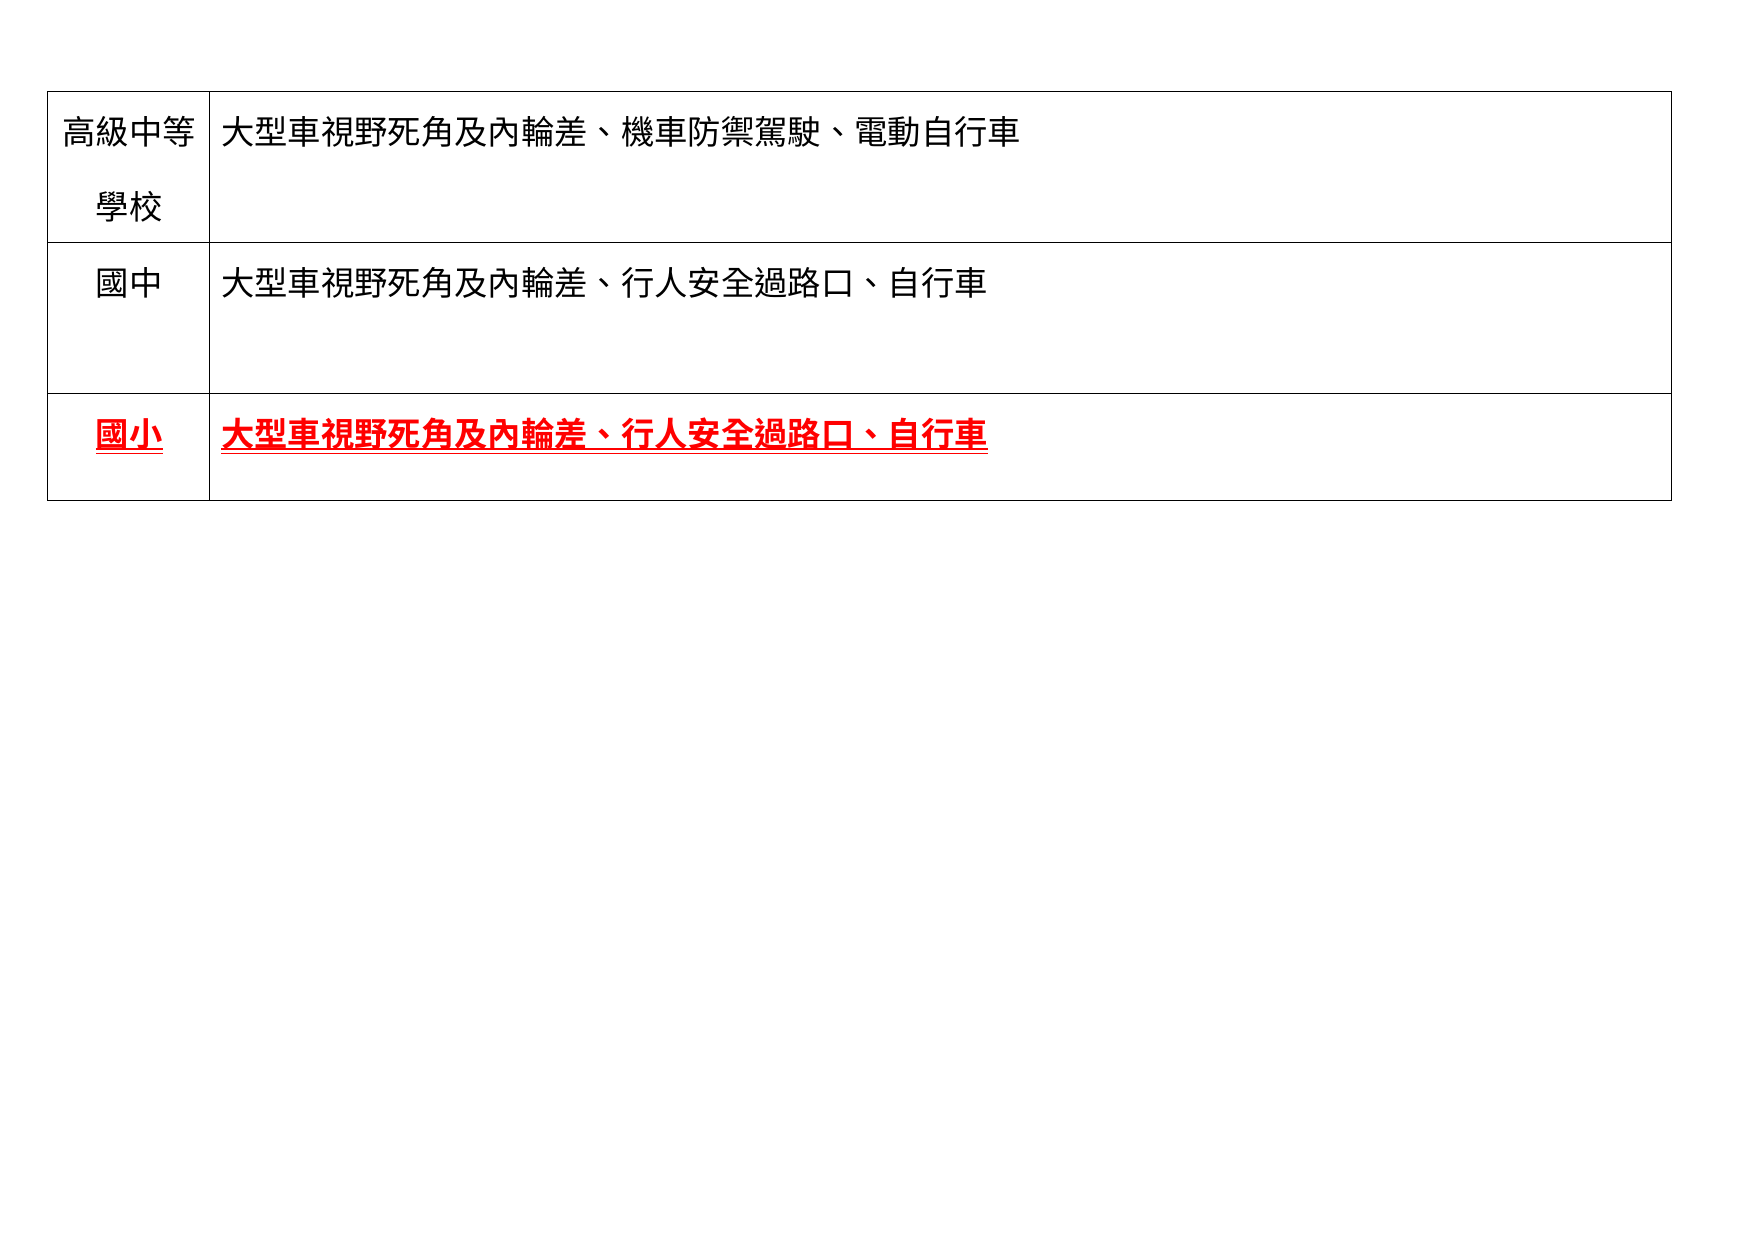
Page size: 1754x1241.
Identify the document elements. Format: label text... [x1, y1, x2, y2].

table_cell 國中 [48, 243, 209, 393]
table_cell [210, 92, 1671, 242]
table_cell 國小 [48, 394, 209, 500]
table_cell 大型車視野死角及內輪差、行人安全過路口、自行車 [210, 243, 1671, 393]
table_cell 大型車視野死角及內輪差、行人安全過路口、自行車 [210, 394, 1671, 500]
table_cell 高級中等學校 [48, 92, 209, 242]
